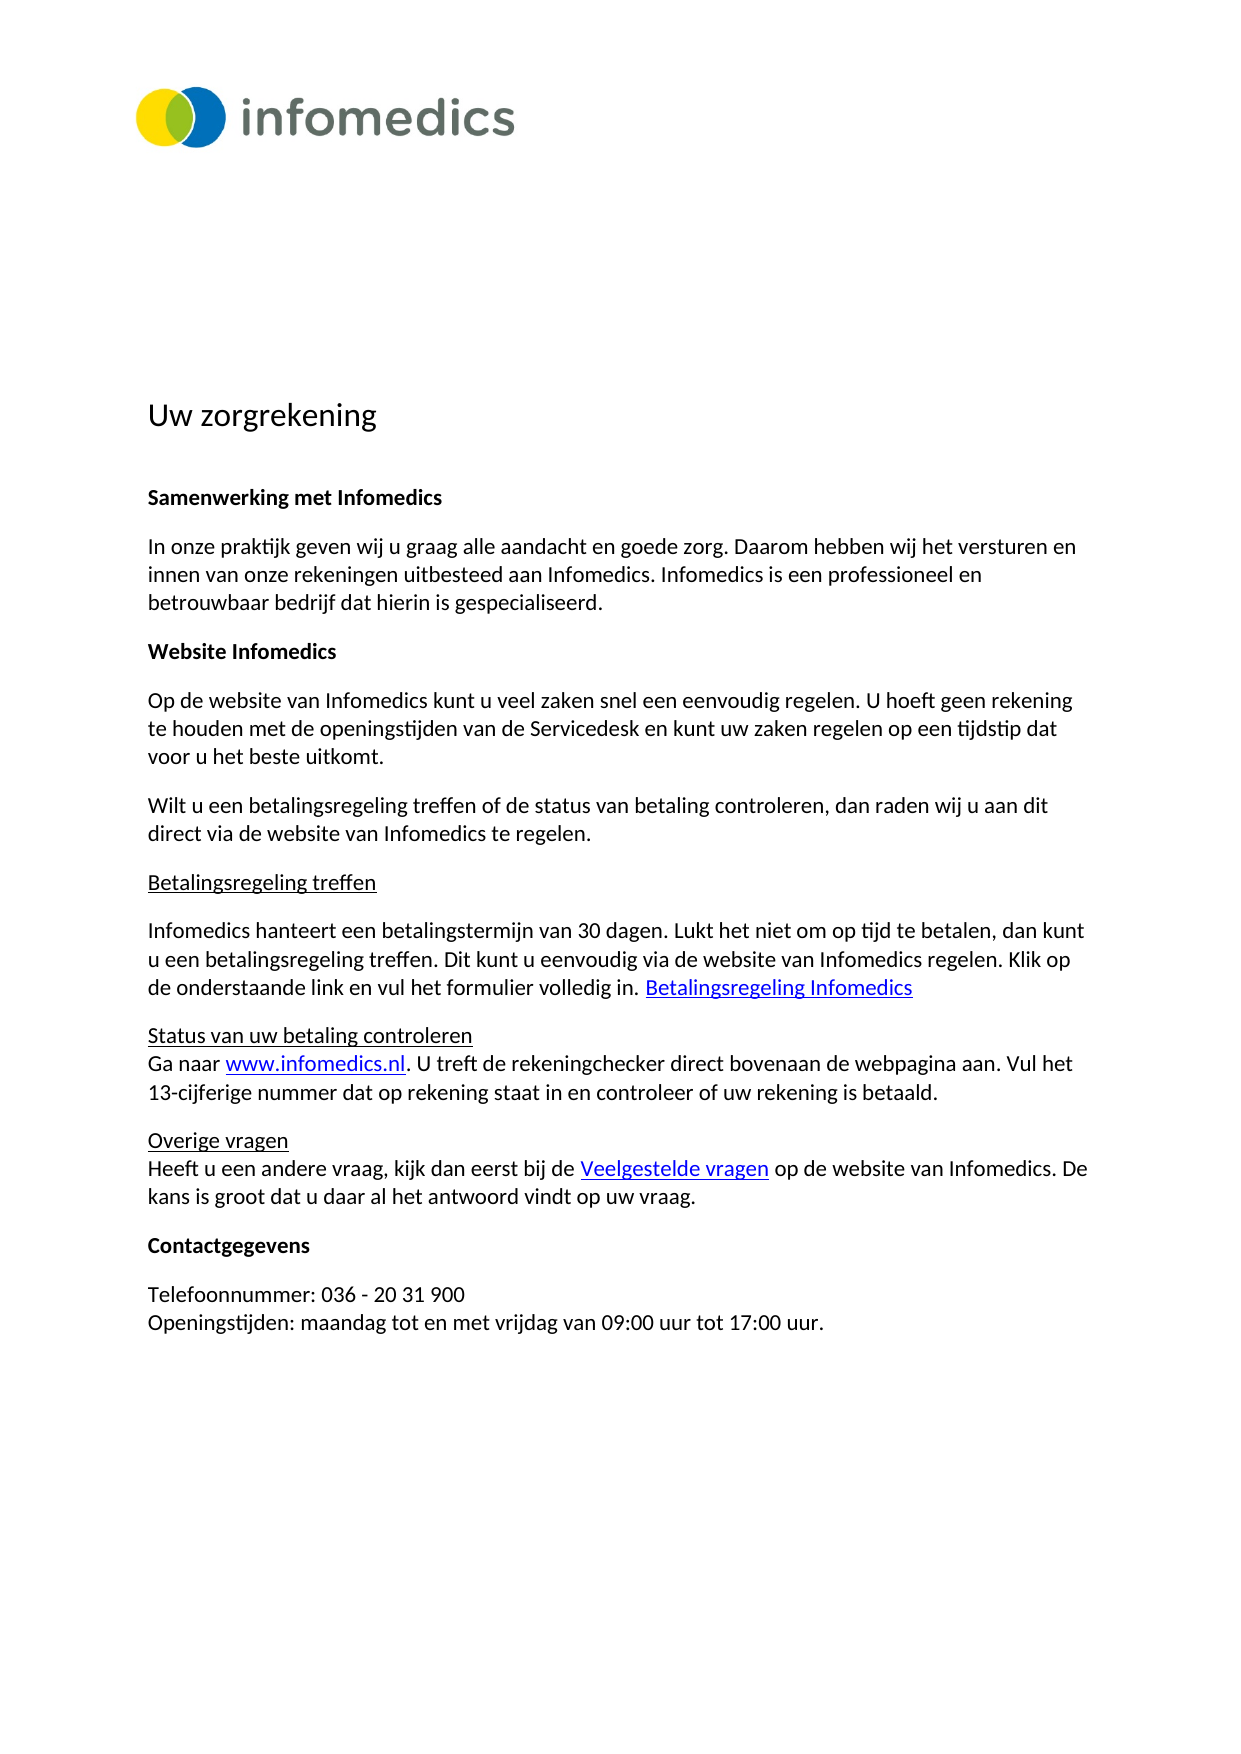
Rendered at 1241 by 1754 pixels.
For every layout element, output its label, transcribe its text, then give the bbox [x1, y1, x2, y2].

text Infomedics hanteert een betalingstermijn van 30 dagen. Lukt het niet om op tijd te betalen, dan kunt u een betalingsregeling treffen. Dit kunt u eenvoudig via de website van Infomedics regelen. Klik op de onderstaande link en vul het formulier volledig in. Betalingsregeling Infomedics [148, 917, 1093, 1001]
text Status van uw betaling controleren Ga naar www.infomedics.nl. U treft de rekeningchecker direct bovenaan de webpagina aan. Vul het 13-cijferige nummer dat op rekening staat in en controleer of uw rekening is betaald. [148, 1022, 1093, 1106]
text Uw zorgrekening [148, 394, 1093, 463]
text Overige vragen Heeft u een andere vraag, kijk dan eerst bij de Veelgestelde vragen op de website van Infomedics. De kans is groot dat u daar al het antwoord vindt op uw vraag. [148, 1126, 1093, 1211]
text Betalingsregeling treffen [148, 868, 1093, 896]
text In onze praktijk geven wij u graag alle aandacht en goede zorg. Daarom hebben wij het versturen en innen van onze rekeningen uitbesteed aan Infomedics. Infomedics is een professioneel en betrouwbaar bedrijf dat hierin is gespecialiseerd. [148, 532, 1093, 616]
text Website Infomedics [148, 637, 1093, 665]
text Contactgegevens [148, 1231, 1093, 1259]
text Telefoonnummer: 036 - 20 31 900 Openingstijden: maandag tot en met vrijdag van 09:00 uur tot 17:00 uur. [465, 1280, 1093, 1336]
text Wilt u een betalingsregeling treffen of de status van betaling controleren, dan raden wij u aan dit direct via de website van Infomedics te regelen. [148, 791, 1093, 847]
text Op de website van Infomedics kunt u veel zaken snel een eenvoudig regelen. U hoeft geen rekening te houden met de openingstijden van de Servicedesk en kunt uw zaken regelen op een tijdstip dat voor u het beste uitkomt. [148, 686, 1093, 770]
text Samenwerking met Infomedics [148, 483, 1093, 511]
